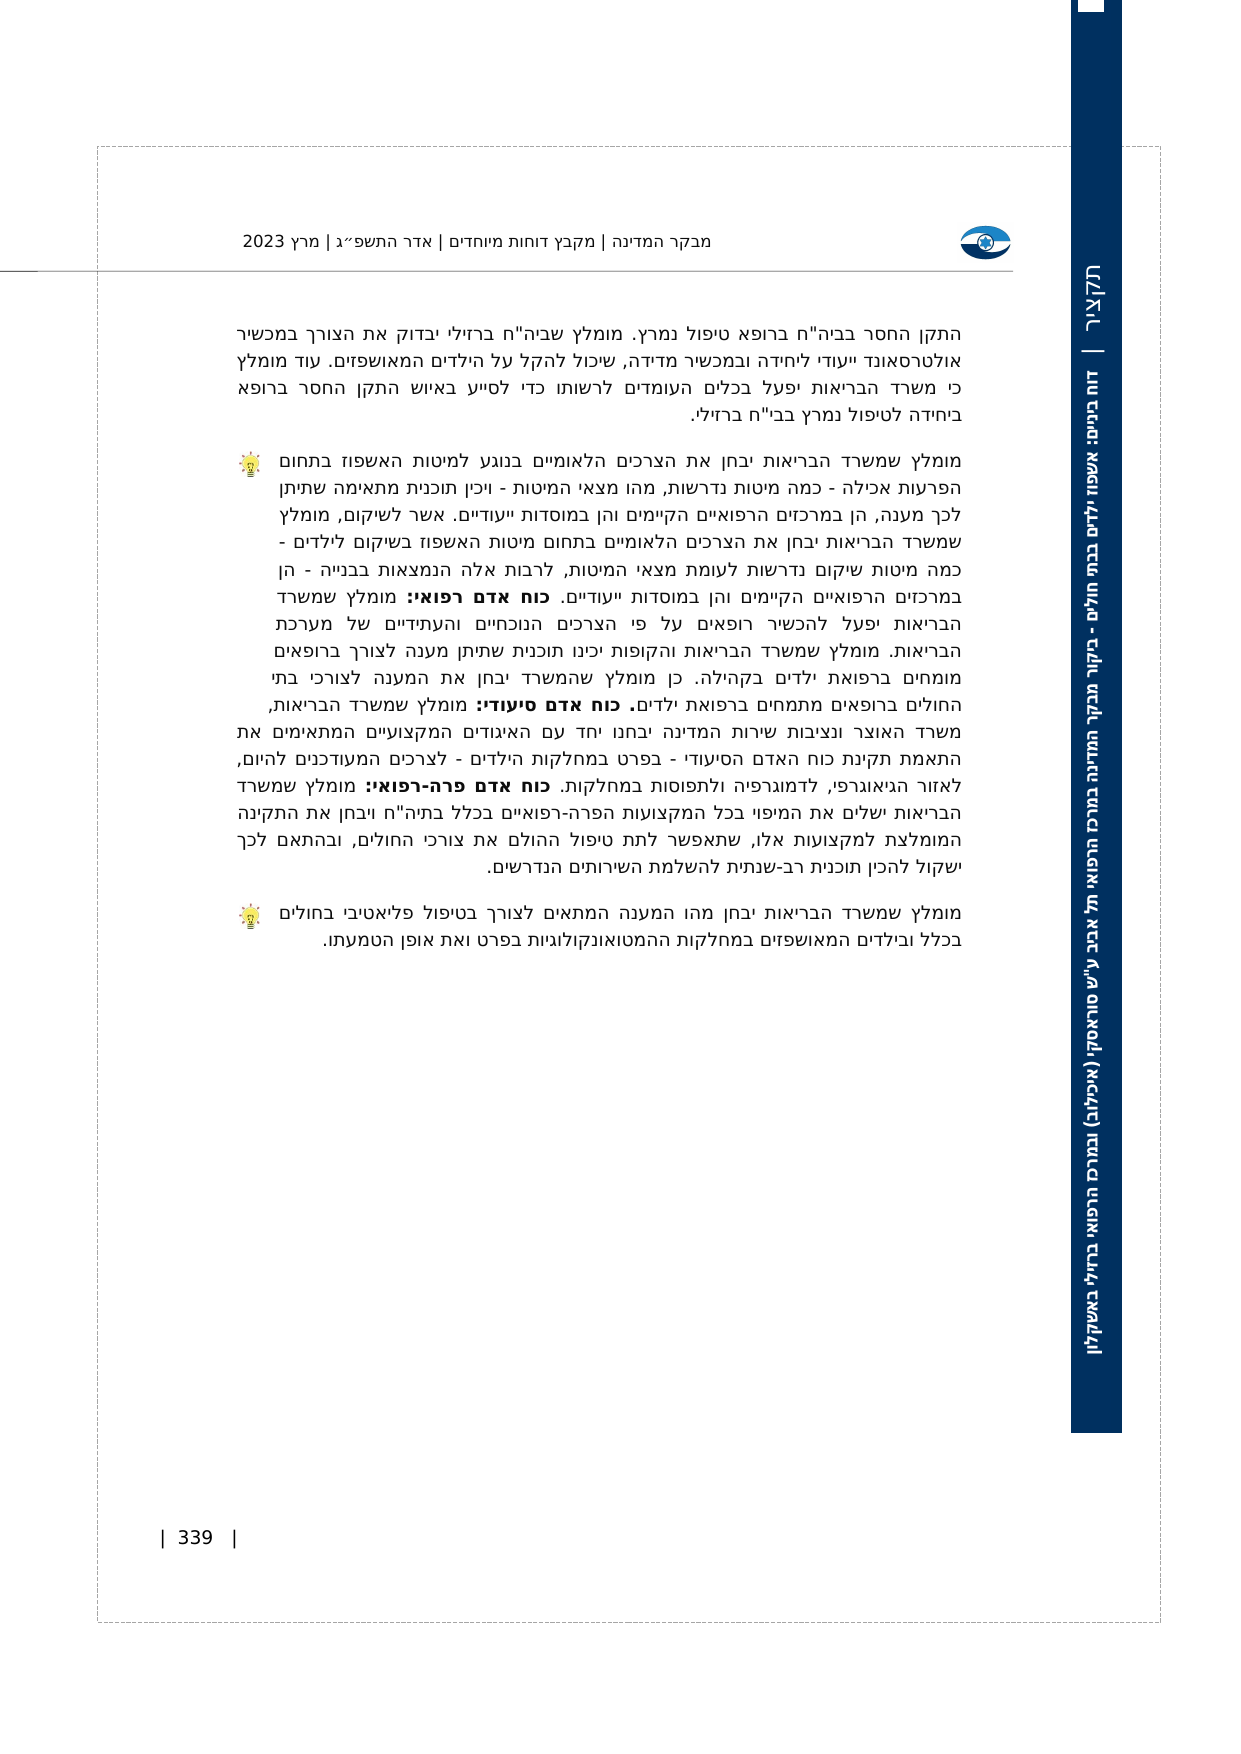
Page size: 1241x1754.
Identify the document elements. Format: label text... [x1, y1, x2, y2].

text מומלץ שמשרד הבריאות יבחן את הצרכים הלאומיים בנוגע למיטות האשפוז בתחום הפרעות אכילה - כמה מיטות נדרשות, מהו מצאי המיטות - ויכין תוכנית מתאימה שתיתן לכך מענה, הן במרכזים הרפואיים הקיימים והן במוסדות ייעודיים. אשר לשיקום, מומלץ שמשרד הבריאות יבחן את הצרכים הלאומיים בתחום מיטות האשפוז בשיקום לילדים - כמה מיטות שיקום נדרשות לעומת מצאי המיטות, לרבות אלה הנמצאות בבנייה - הן במרכזים הרפואיים הקיימים והן במוסדות ייעודיים. כוח אדם רפואי: מומלץ שמשרד הבריאות יפעל להכשיר רופאים על פי הצרכים הנוכחיים והעתידיים של מערכת הבריאות. מומלץ שמשרד הבריאות והקופות יכינו תוכנית שתיתן מענה לצורך ברופאים מומחים ברפואת ילדים בקהילה. כן מומלץ שהמשרד יבחן את המענה לצורכי בתי החולים ברופאים מתמחים ברפואת ילדים. כוח אדם סיעודי: מומלץ שמשרד הבריאות, משרד האוצר ונציבות שירות המדינה יבחנו יחד עם האיגודים המקצועיים המתאימים את התאמת תקינת כוח האדם הסיעודי - בפרט במחלקות הילדים - לצרכים המעודכנים להיום, לאזור הגיאוגרפי, לדמוגרפיה ולתפוסות במחלקות. כוח אדם פרה-רפואי: מומלץ שמשרד הבריאות ישלים את המיפוי בכל המקצועות הפרה-רפואיים בכלל בתיה"ח ויבחן את התקינה המומלצת למקצועות אלו, שתאפשר לתת טיפול ההולם את צורכי החולים, ובהתאם לכך ישקול להכין תוכנית רב-שנתית להשלמת השירותים הנדרשים. [236, 446, 963, 879]
picture [238, 903, 259, 928]
picture [238, 451, 259, 476]
picture [957, 222, 1014, 263]
text מומלץ שמשרד הבריאות יבחן מהו המענה המתאים לצורך בטיפול פליאטיבי בחולים בכלל ובילדים המאושפזים במחלקות ההמטואונקולוגיות בפרט ואת אופן הטמעתו. [236, 898, 963, 952]
